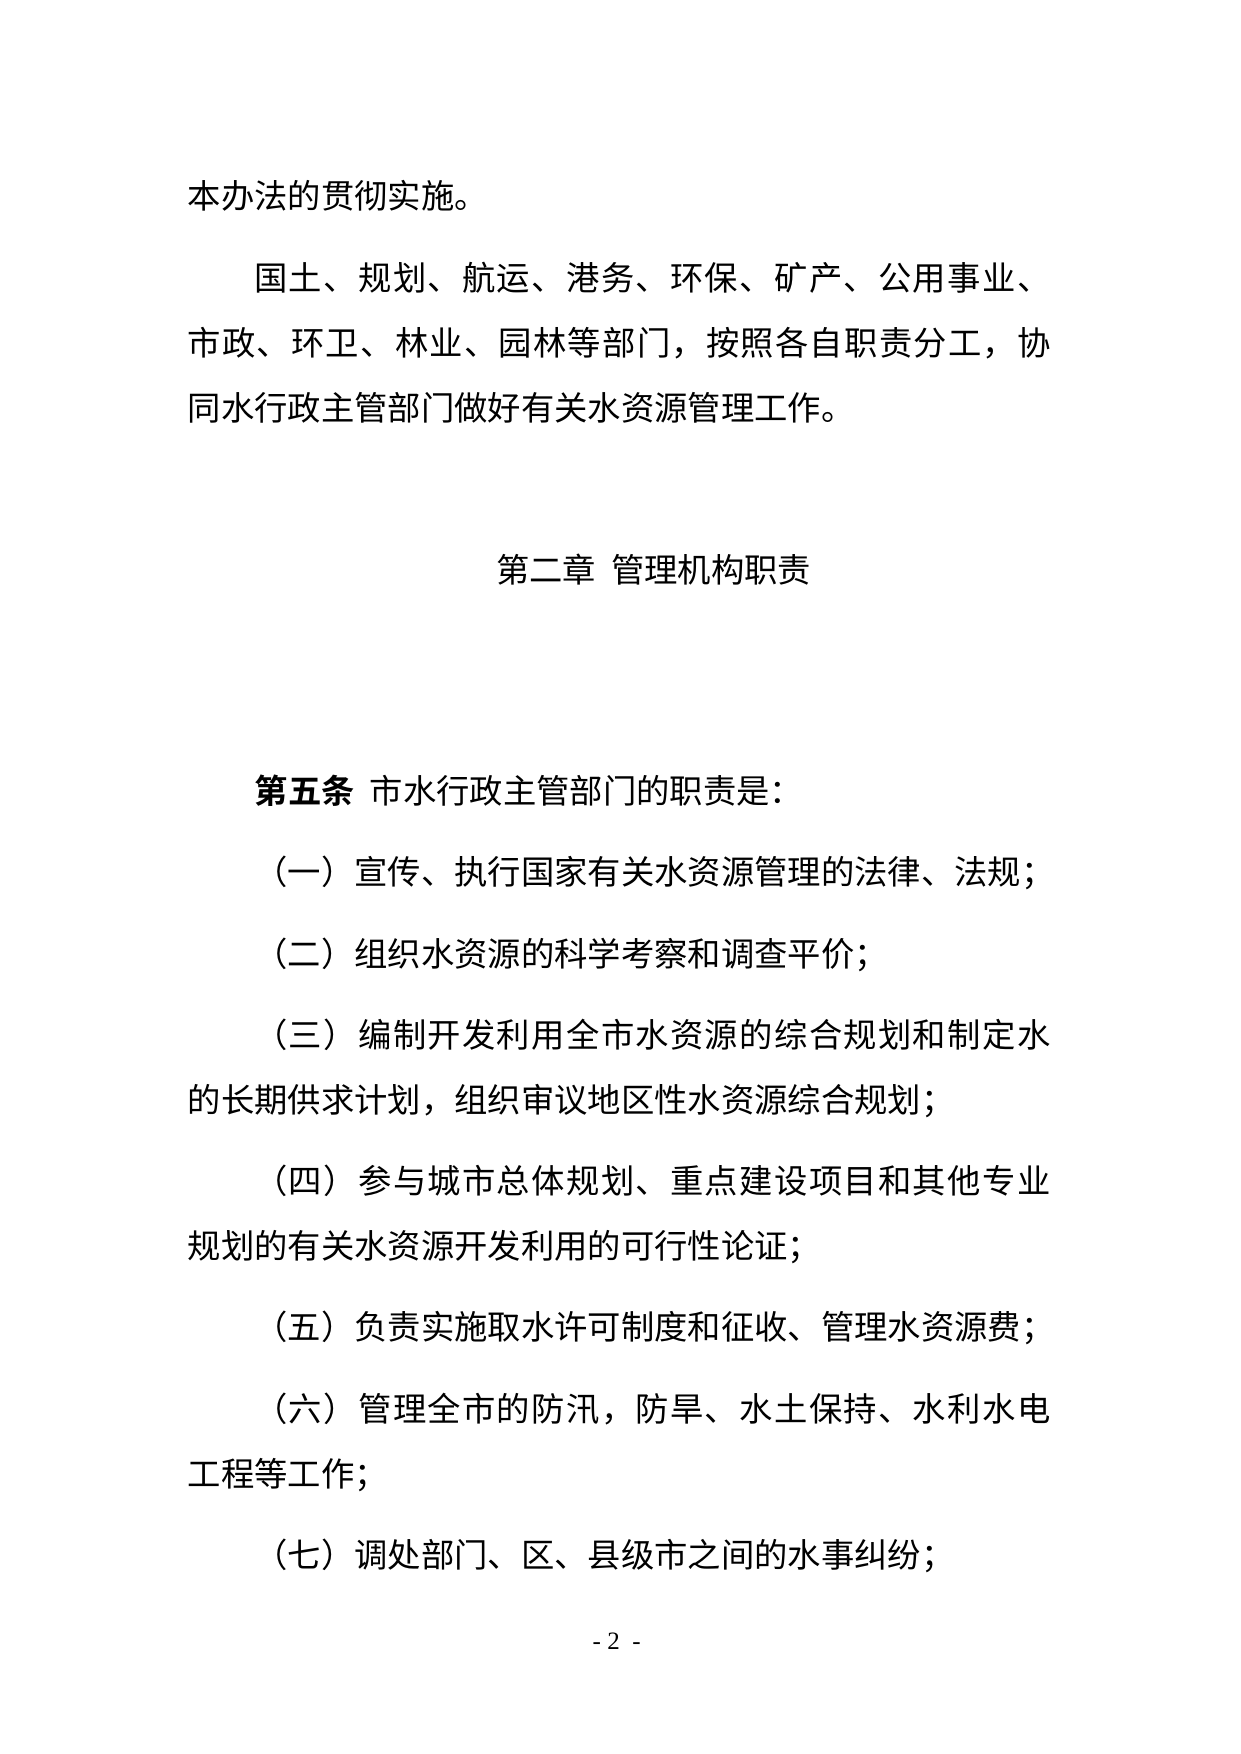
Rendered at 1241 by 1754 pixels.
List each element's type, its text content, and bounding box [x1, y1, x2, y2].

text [187, 162, 1053, 227]
text （三）编制开发利用全市水资源的综合规划和制定水的长期供求计划，组织审议地区性水资源综合规划； [187, 1000, 1053, 1130]
text （四）参与城市总体规划、重点建设项目和其他专业规划的有关水资源开发利用的可行性论证； [187, 1147, 1053, 1277]
text （五）负责实施取水许可制度和征收、管理水资源费； [187, 1293, 1053, 1358]
text 第二章 管理机构职责 [187, 536, 1053, 594]
text 第五条 市水行政主管部门的职责是： [187, 757, 1053, 822]
text （七）调处部门、区、县级市之间的水事纠纷； [187, 1520, 1053, 1585]
text （一）宣传、执行国家有关水资源管理的法律、法规； [187, 838, 1053, 903]
text 国土、规划、航运、港务、环保、矿产、公用事业、市政、环卫、林业、园林等部门，按照各自职责分工，协同水行政主管部门做好有关水资源管理工作。 [187, 243, 1053, 438]
text （二）组织水资源的科学考察和调查平价； [187, 919, 1053, 984]
text （六）管理全市的防汛，防旱、水土保持、水利水电工程等工作； [187, 1374, 1053, 1504]
